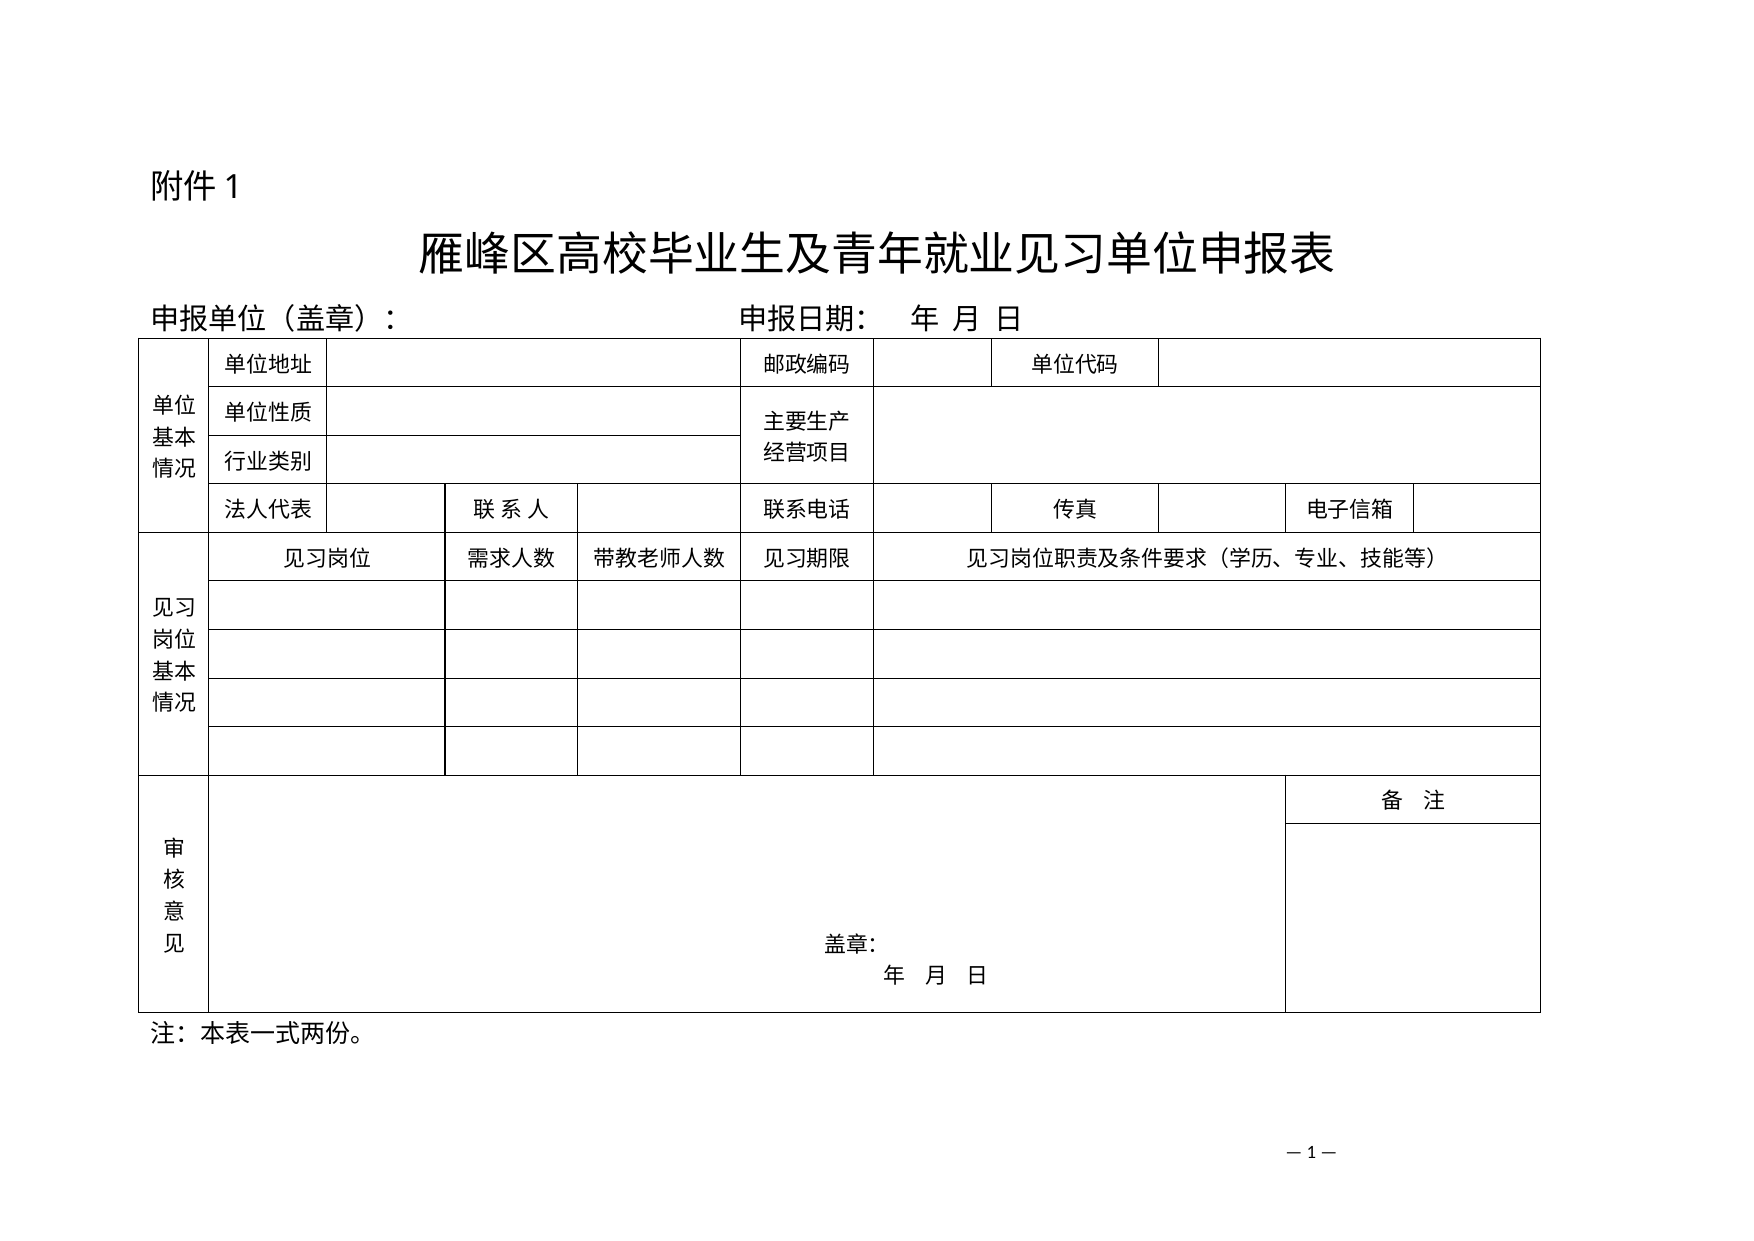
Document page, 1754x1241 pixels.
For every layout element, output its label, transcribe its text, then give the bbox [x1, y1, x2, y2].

table_cell [578, 679, 740, 726]
table_cell [446, 581, 577, 629]
table_cell 审 核 意 见 [139, 776, 208, 1012]
table_cell 需求人数 [446, 533, 577, 580]
table_cell [741, 581, 873, 629]
table_cell [1159, 484, 1285, 532]
table_cell [741, 727, 873, 774]
table_cell [874, 679, 1540, 726]
table_cell 行业类别 [209, 436, 326, 483]
table_cell [209, 727, 444, 774]
table_cell [446, 679, 577, 726]
table_cell [874, 484, 991, 532]
table_cell [446, 630, 577, 677]
table_cell 带教老师人数 [578, 533, 740, 580]
table_cell 单位性质 [209, 387, 326, 435]
table_cell [1414, 484, 1540, 532]
text 申报单位（盖章）： 申报日期： 年 月 日 [150, 295, 1604, 338]
table_cell [578, 484, 740, 532]
table_cell [578, 727, 740, 774]
text 附件1 [150, 159, 1604, 208]
table_cell [874, 581, 1540, 629]
table_cell [578, 630, 740, 677]
table_cell 盖章： 年 月 日 [209, 776, 1285, 1012]
table_cell [327, 436, 740, 483]
table_cell [327, 387, 740, 435]
table_cell 电子信箱 [1286, 484, 1413, 532]
table_cell [741, 679, 873, 726]
table_cell [741, 630, 873, 677]
table_cell 传真 [992, 484, 1158, 532]
table_cell 见习岗位 [209, 533, 444, 580]
table_cell [446, 727, 577, 774]
table_cell [1286, 824, 1540, 1012]
table_header 邮政编码 [741, 339, 873, 386]
table_cell 法人代表 [209, 484, 326, 532]
table_cell [209, 679, 444, 726]
table_header [1159, 339, 1540, 386]
table_cell [209, 630, 444, 677]
table_header 单位基本情况 [139, 339, 208, 532]
table_cell 备 注 [1286, 776, 1540, 823]
table_cell 见习岗位基本情况 [139, 533, 208, 774]
table_header 单位地址 [209, 339, 326, 386]
text 雁峰区高校毕业生及青年就业见习单位申报表 [150, 220, 1604, 283]
table_cell [209, 581, 444, 629]
table_cell 联系电话 [741, 484, 873, 532]
table_cell 主要生产 经营项目 [741, 387, 873, 483]
table_cell [874, 727, 1540, 774]
table_cell 见习期限 [741, 533, 873, 580]
table_cell [578, 581, 740, 629]
table_cell [874, 387, 1540, 483]
table_cell [327, 484, 444, 532]
text 注：本表一式两份。 [150, 1013, 1604, 1049]
table_cell 见习岗位职责及条件要求（学历、专业、技能等） [874, 533, 1540, 580]
table_header 单位代码 [992, 339, 1158, 386]
table_header [327, 339, 740, 386]
table_cell [874, 630, 1540, 677]
table_cell 联 系 人 [446, 484, 577, 532]
table_header [874, 339, 991, 386]
